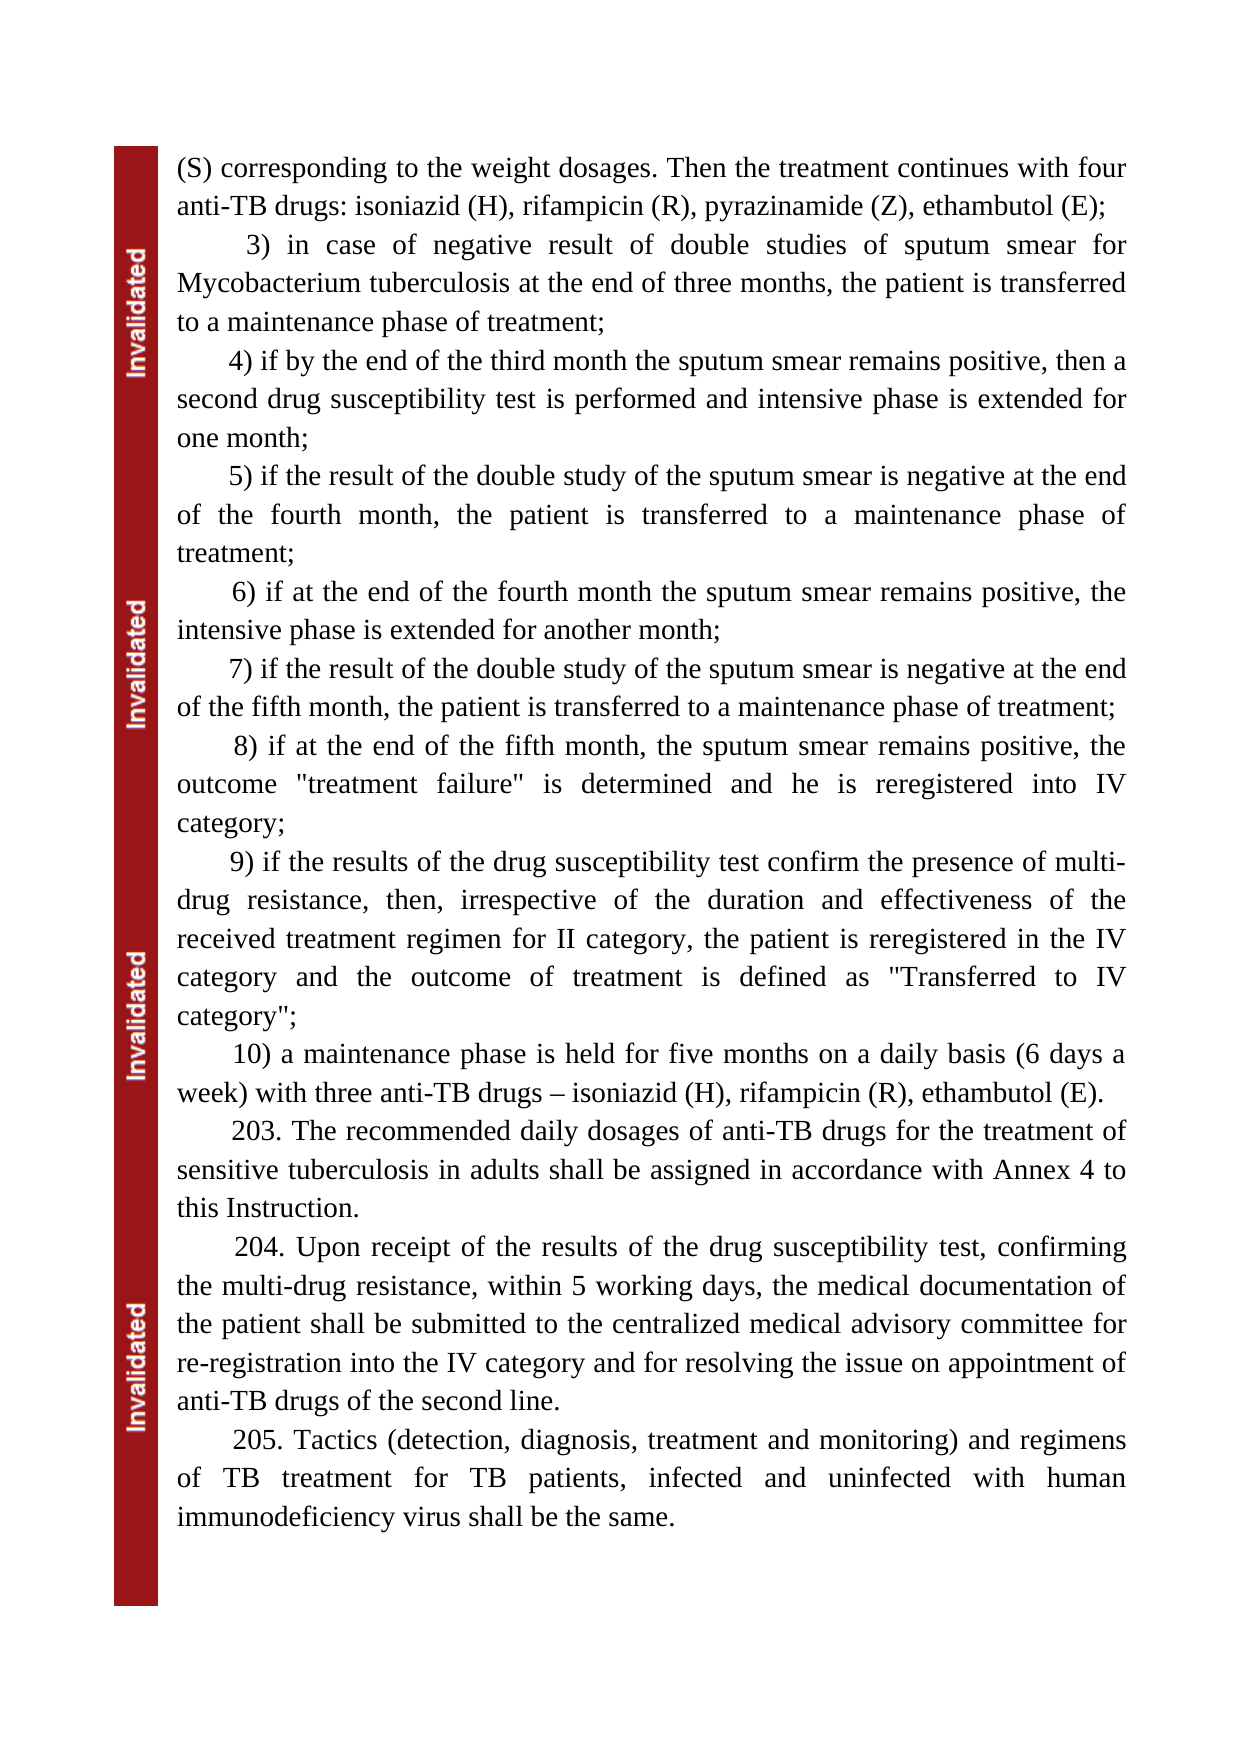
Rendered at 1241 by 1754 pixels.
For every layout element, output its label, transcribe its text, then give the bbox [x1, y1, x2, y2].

text 6) if at the end of the fourth month the sputum smear remains positive, the intensive phase is extended for another month; [112, 574, 1128, 646]
picture [114, 1031, 158, 1036]
picture [114, 1417, 158, 1422]
text 205. Tactics (detection, diagnosis, treatment and monitoring) and regimens of TB treatment for TB patients, infected and uninfected with human immunodeficiency virus shall be the same. [112, 1422, 1128, 1532]
picture [114, 839, 158, 844]
picture [114, 569, 158, 574]
picture [114, 1224, 158, 1229]
text 7) if the result of the double study of the sputum smear is negative at the end of the fifth month, the patient is transferred to a maintenance phase of treatment; [112, 651, 1128, 723]
text 5) if the result of the double study of the sputum smear is negative at the end of the fourth month, the patient is transferred to a maintenance phase of treatment; [112, 458, 1128, 569]
text 8) if at the end of the fifth month, the sputum smear remains positive, the outcome "treatment failure" is determined and he is reregistered into IV category; [112, 728, 1128, 839]
text 9) if the results of the drug susceptibility test confirm the presence of multi-drug resistance, then, irrespective of the duration and effectiveness of the received treatment regimen for II category, the patient is reregistered in the IV category and the outcome of treatment is defined as "Transferred to IV category"; [112, 844, 1128, 1031]
picture [114, 453, 158, 458]
text 3) in case of negative result of double studies of sputum smear for Mycobacterium tuberculosis at the end of three months, the patient is transferred to a maintenance phase of treatment; [112, 227, 1128, 338]
text 203. The recommended daily dosages of anti-TB drugs for the treatment of sensitive tuberculosis in adults shall be assigned in accordance with Annex 4 to this Instruction. [112, 1113, 1128, 1224]
picture [114, 338, 158, 343]
picture [114, 1108, 158, 1113]
text 204. Upon receipt of the results of the drug susceptibility test, confirming the multi-drug resistance, within 5 working days, the medical documentation of the patient shall be submitted to the centralized medical advisory committee for re-registration into the IV category and for resolving the issue on appointment of anti-TB drugs of the second line. [112, 1229, 1128, 1417]
picture [114, 1532, 158, 1606]
text 4) if by the end of the third month the sputum smear remains positive, then a second drug susceptibility test is performed and intensive phase is extended for one month; [112, 343, 1128, 453]
picture [114, 146, 158, 150]
picture [114, 646, 158, 651]
picture [114, 222, 158, 227]
text 10) a maintenance phase is held for five months on a daily basis (6 days a week) with three anti-TB drugs – isoniazid (H), rifampicin (R), ethambutol (E). [112, 1036, 1128, 1108]
picture [114, 723, 158, 728]
